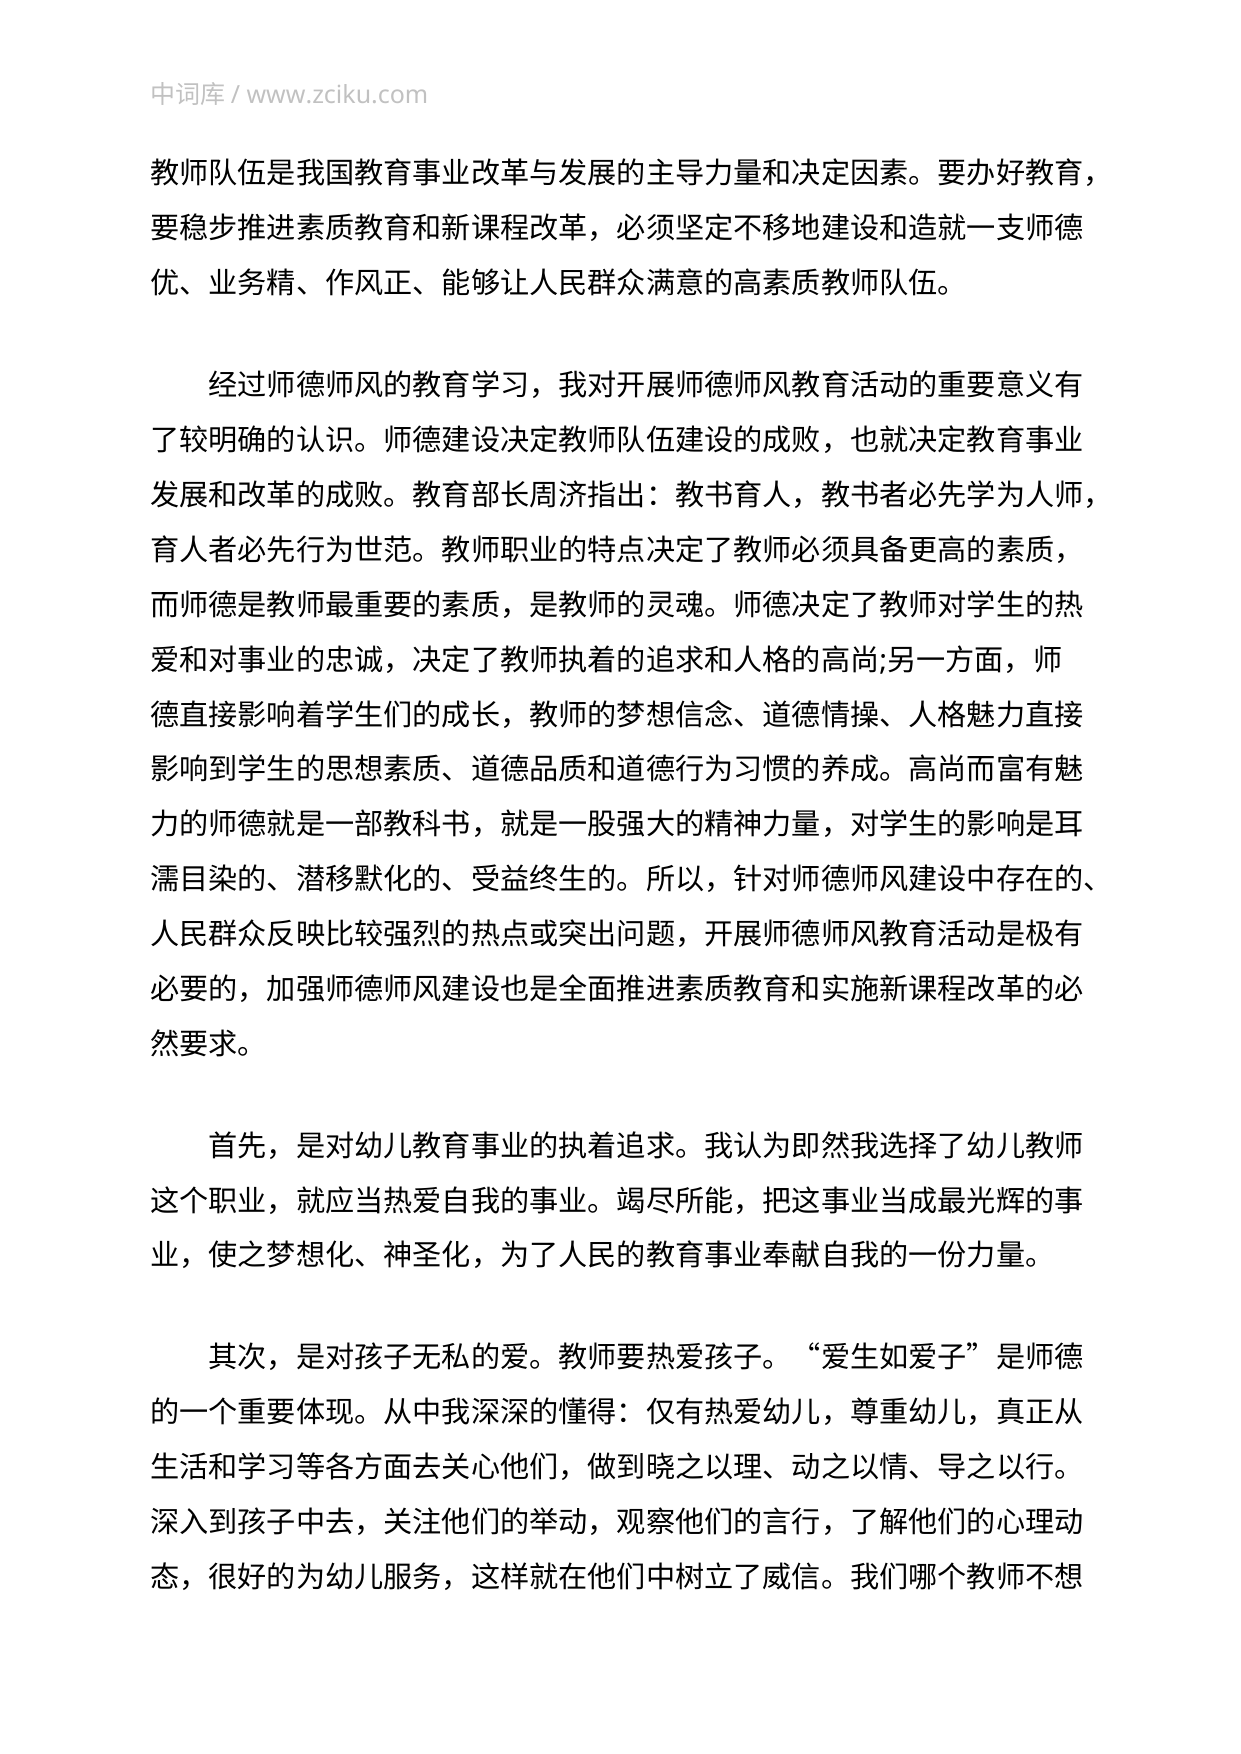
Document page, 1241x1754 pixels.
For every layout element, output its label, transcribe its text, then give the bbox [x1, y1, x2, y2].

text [150, 1334, 1090, 1596]
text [150, 150, 1090, 302]
text 首先，是对幼儿教育事业的执着追求。我认为即然我选择了幼儿教师这个职业，就应当热爱自我的事业。竭尽所能，把这事业当成最光辉的事业，使之梦想化、神圣化，为了人民的教育事业奉献自我的一份力量。 [150, 1122, 1090, 1274]
text 经过师德师风的教育学习，我对开展师德师风教育活动的重要意义有了较明确的认识。师德建设决定教师队伍建设的成败，也就决定教育事业发展和改革的成败。教育部长周济指出：教书育人，教书者必先学为人师，育人者必先行为世范。教师职业的特点决定了教师必须具备更高的素质，而师德是教师最重要的素质，是教师的灵魂。师德决定了教师对学生的热爱和对事业的忠诚，决定了教师执着的追求和人格的高尚;另一方面，师德直接影响着学生们的成长，教师的梦想信念、道德情操、人格魅力直接影响到学生的思想素质、道德品质和道德行为习惯的养成。高尚而富有魅力的师德就是一部教科书，就是一股强大的精神力量，对学生的影响是耳濡目染的、潜移默化的、受益终生的。所以，针对师德师风建设中存在的、人民群众反映比较强烈的热点或突出问题，开展师德师风教育活动是极有必要的，加强师德师风建设也是全面推进素质教育和实施新课程改革的必然要求。 [150, 362, 1090, 1063]
